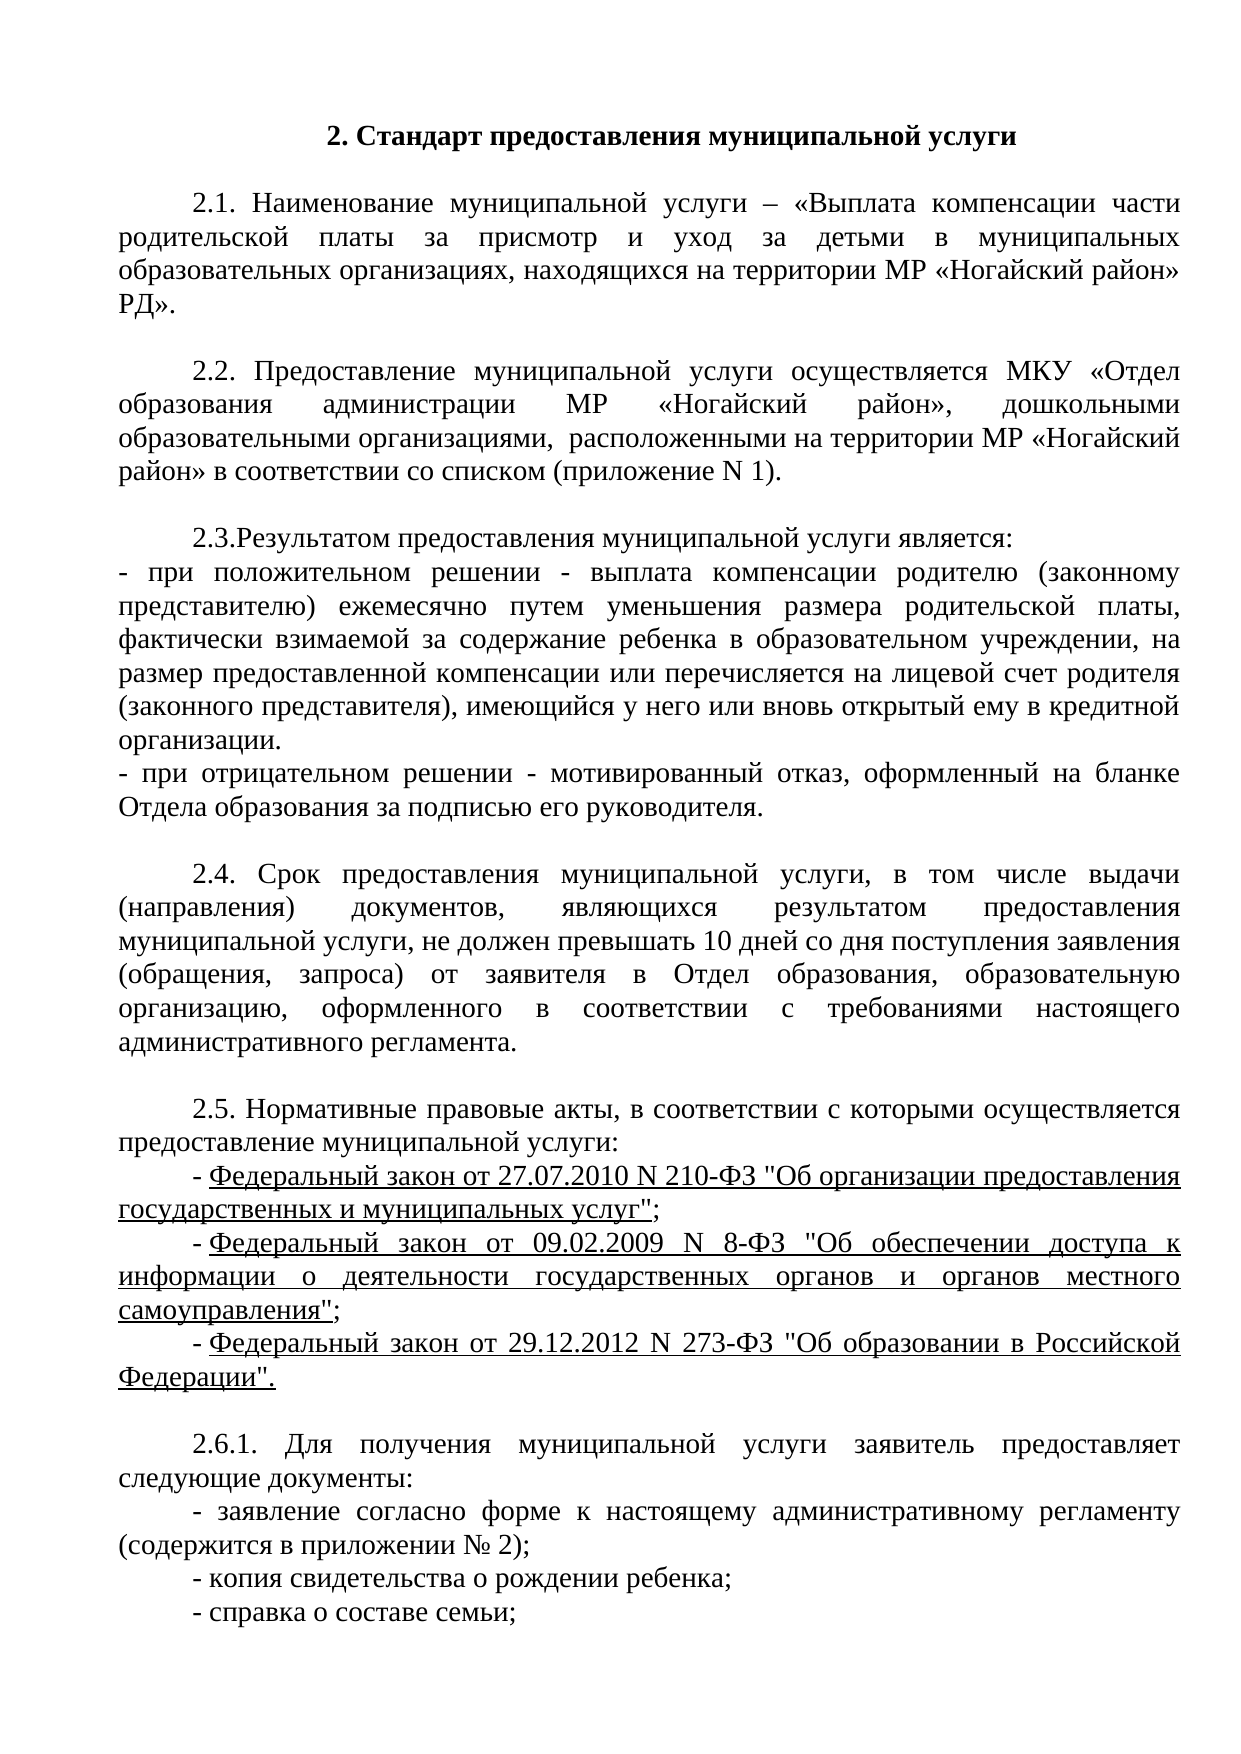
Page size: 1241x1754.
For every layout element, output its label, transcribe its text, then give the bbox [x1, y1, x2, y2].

text - Федеральный закон от 27.07.2010 N 210-ФЗ "Об организации предоставления государственных и муниципальных услуг"; [118, 1158, 1181, 1225]
text 2.6.1. Для получения муниципальной услуги заявитель предоставляет следующие документы: [118, 1426, 1181, 1493]
text 2.5. Нормативные правовые акты, в соответствии с которыми осуществляется предоставление муниципальной услуги: [118, 1091, 1181, 1158]
text 2.1. Наименование муниципальной услуги – «Выплата компенсации части родительской платы за присмотр и уход за детьми в муниципальных образовательных организациях, находящихся на территории МР «Ногайский район» РД». [118, 185, 1181, 319]
text 2.4. Срок предоставления муниципальной услуги, в том числе выдачи (направления) документов, являющихся результатом предоставления муниципальной услуги, не должен превышать 10 дней со дня поступления заявления (обращения, запроса) от заявителя в Отдел образования, образовательную организацию, оформленного в соответствии с требованиями настоящего административного регламента. [118, 856, 1181, 1057]
text - заявление согласно форме к настоящему административному регламенту (содержится в приложении № 2); [118, 1493, 1181, 1560]
text 2.2. Предоставление муниципальной услуги осуществляется МКУ «Отдел образования администрации МР «Ногайский район», дошкольными образовательными организациями, расположенными на территории МР «Ногайский район» в соответствии со списком (приложение N 1). [118, 353, 1181, 487]
text - справка о составе семьи; [118, 1594, 1181, 1627]
text - Федеральный закон от 09.02.2009 N 8-ФЗ "Об обеспечении доступа к информации о деятельности государственных органов и органов местного самоуправления"; [118, 1289, 1181, 1326]
text - при положительном решении - выплата компенсации родителю (законному представителю) ежемесячно путем уменьшения размера родительской платы, фактически взимаемой за содержание ребенка в образовательном учреждении, на размер предоставленной компенсации или перечисляется на лицевой счет родителя (законного представителя), имеющийся у него или вновь открытый ему в кредитной организации. - при отрицательном решении - мотивированный отказ, оформленный на бланке Отдела образования за подписью его руководителя. [118, 554, 1181, 822]
text - Федеральный закон от 09.02.2009 N 8-ФЗ "Об обеспечении доступа к информации о деятельности государственных органов и органов местного самоуправления"; [118, 1225, 1181, 1288]
text - копия свидетельства о рождении ребенка; [118, 1560, 1181, 1594]
text - Федеральный закон от 29.12.2012 N 273-ФЗ "Об образовании в Российской Федерации". [118, 1326, 1181, 1393]
text 2.3.Результатом предоставления муниципальной услуги является: [118, 521, 1181, 554]
text 2. Стандарт предоставления муниципальной услуги [118, 118, 1181, 152]
